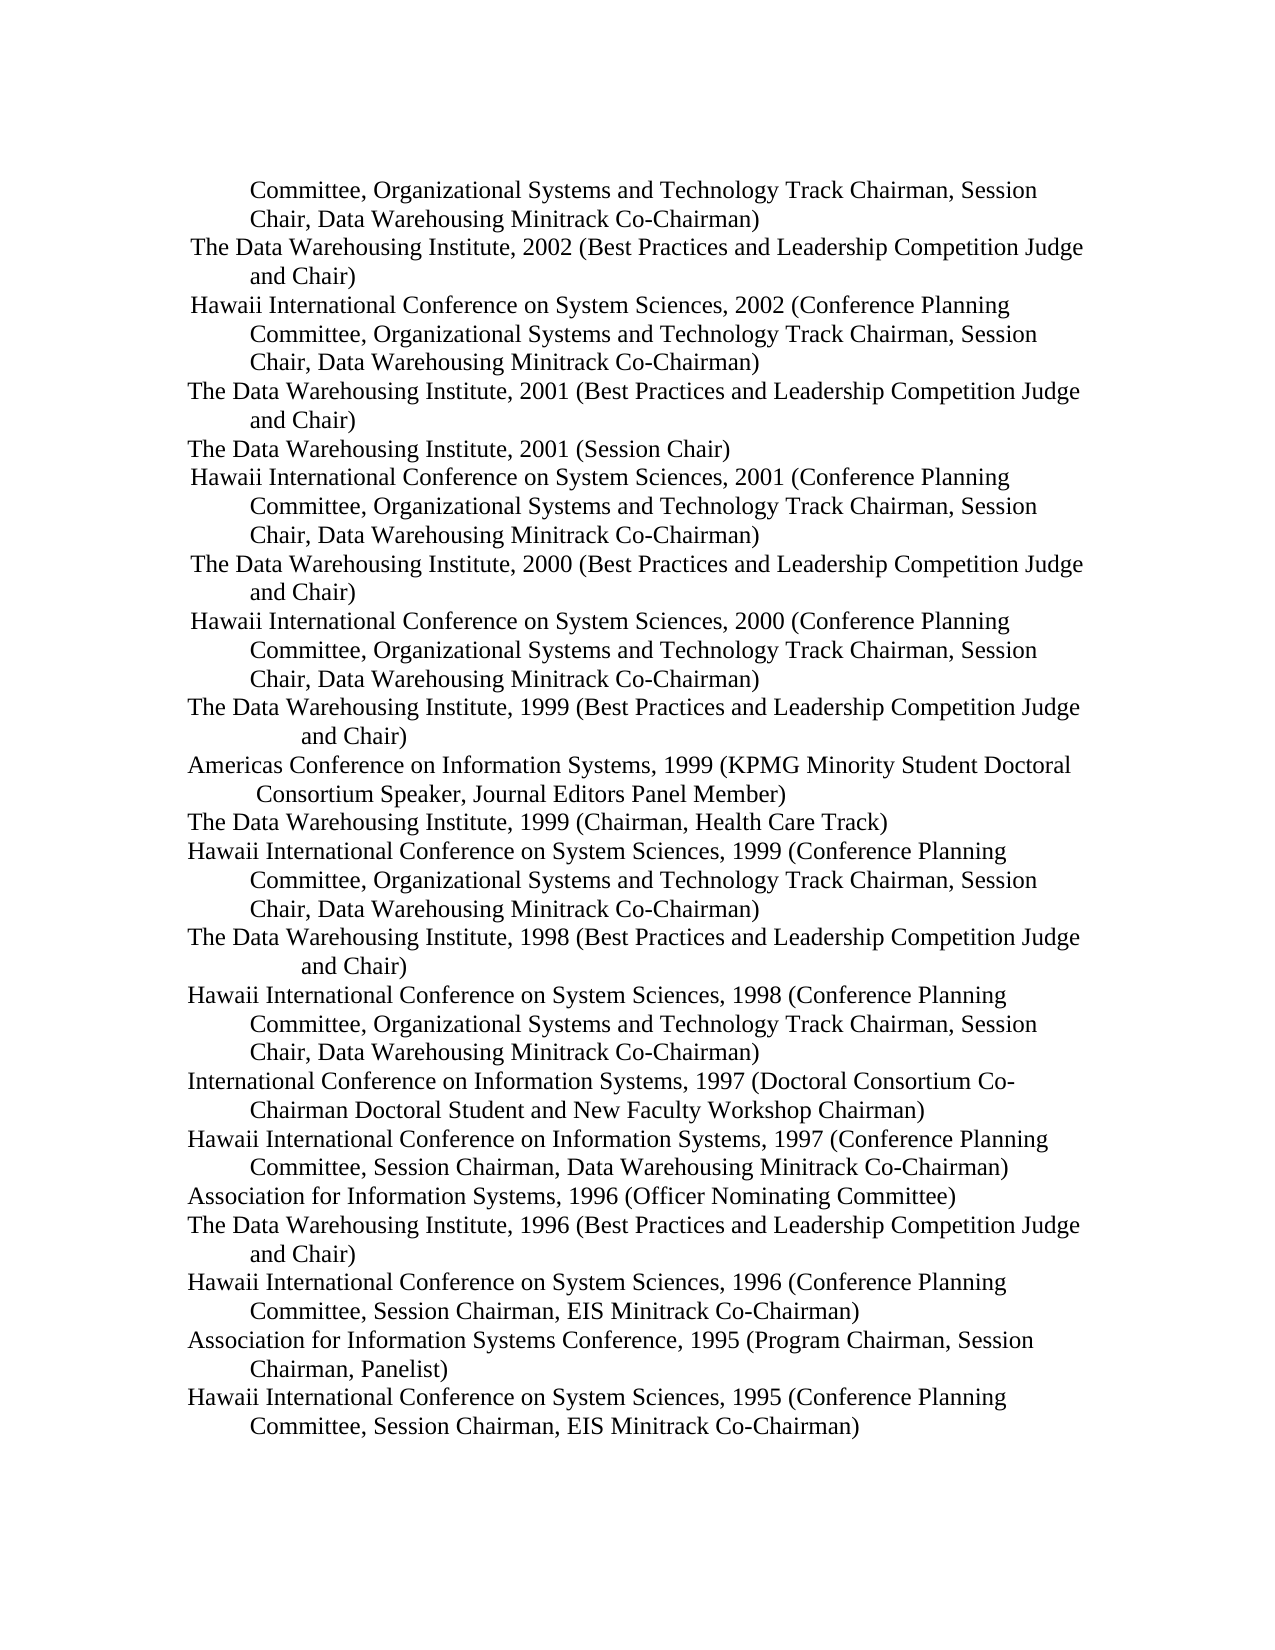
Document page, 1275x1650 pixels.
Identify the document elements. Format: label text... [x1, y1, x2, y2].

text Hawaii International Conference on System Sciences, 2002 (Conference Planning [190, 290, 1099, 319]
text Chair, Data Warehousing Minitrack Co-Chairman) [124, 894, 1099, 922]
text Hawaii International Conference on System Sciences, 2000 (Conference Planning [190, 606, 1099, 635]
text Chair, Data Warehousing Minitrack Co-Chairman) [124, 520, 1099, 549]
text The Data Warehousing Institute, 1998 (Best Practices and Leadership Competition Judge and Chair) [124, 922, 1099, 980]
text Americas Conference on Information Systems, 1999 (KPMG Minority Student Doctoral Consortium Speaker, Journal Editors Panel Member) [124, 750, 1099, 807]
text Committee, Organizational Systems and Technology Track Chairman, Session [124, 491, 1099, 520]
text Committee, Organizational Systems and Technology Track Chairman, Session [124, 319, 1099, 347]
text Chair, Data Warehousing Minitrack Co-Chairman) [124, 664, 1099, 692]
text Chair, Data Warehousing Minitrack Co-Chairman) [124, 347, 1099, 376]
text Hawaii International Conference on System Sciences, 1996 (Conference Planning Committee, Session Chairman, EIS Minitrack Co-Chairman) [187, 1267, 1099, 1325]
text International Conference on Information Systems, 1997 (Doctoral Consortium Co-Chairman Doctoral Student and New Faculty Workshop Chairman) [187, 1066, 1099, 1124]
text Chair, Data Warehousing Minitrack Co-Chairman) [124, 204, 1099, 232]
text Committee, Organizational Systems and Technology Track Chairman, Session [124, 175, 1099, 204]
text Committee, Organizational Systems and Technology Track Chairman, Session [124, 635, 1099, 664]
text The Data Warehousing Institute, 1996 (Best Practices and Leadership Competition Judge and Chair) [187, 1210, 1099, 1267]
text Hawaii International Conference on System Sciences, 1995 (Conference Planning Committee, Session Chairman, EIS Minitrack Co-Chairman) [187, 1382, 1099, 1440]
text The Data Warehousing Institute, 1999 (Best Practices and Leadership Competition Judge and Chair) [124, 692, 1099, 750]
text The Data Warehousing Institute, 2002 (Best Practices and Leadership Competition Judge and Chair) [190, 232, 1099, 290]
text Hawaii International Conference on System Sciences, 2001 (Conference Planning [190, 462, 1099, 491]
text Hawaii International Conference on System Sciences, 1999 (Conference Planning [124, 836, 1099, 865]
text The Data Warehousing Institute, 1999 (Chairman, Health Care Track) [124, 807, 1099, 836]
text The Data Warehousing Institute, 2000 (Best Practices and Leadership Competition Judge and Chair) [190, 549, 1099, 606]
text Committee, Organizational Systems and Technology Track Chairman, Session [124, 865, 1099, 894]
text Hawaii International Conference on Information Systems, 1997 (Conference Planning Committee, Session Chairman, Data Warehousing Minitrack Co-Chairman) [187, 1124, 1099, 1181]
text Association for Information Systems Conference, 1995 (Program Chairman, Session Chairman, Panelist) [187, 1325, 1099, 1382]
text Hawaii International Conference on System Sciences, 1998 (Conference Planning Committee, Organizational Systems and Technology Track Chairman, Session Chair, Data Warehousing Minitrack Co-Chairman) [187, 980, 1099, 1066]
text Association for Information Systems, 1996 (Officer Nominating Committee) [187, 1181, 1099, 1210]
text The Data Warehousing Institute, 2001 (Best Practices and Leadership Competition Judge and Chair) [124, 376, 1099, 434]
text The Data Warehousing Institute, 2001 (Session Chair) [124, 434, 1099, 462]
